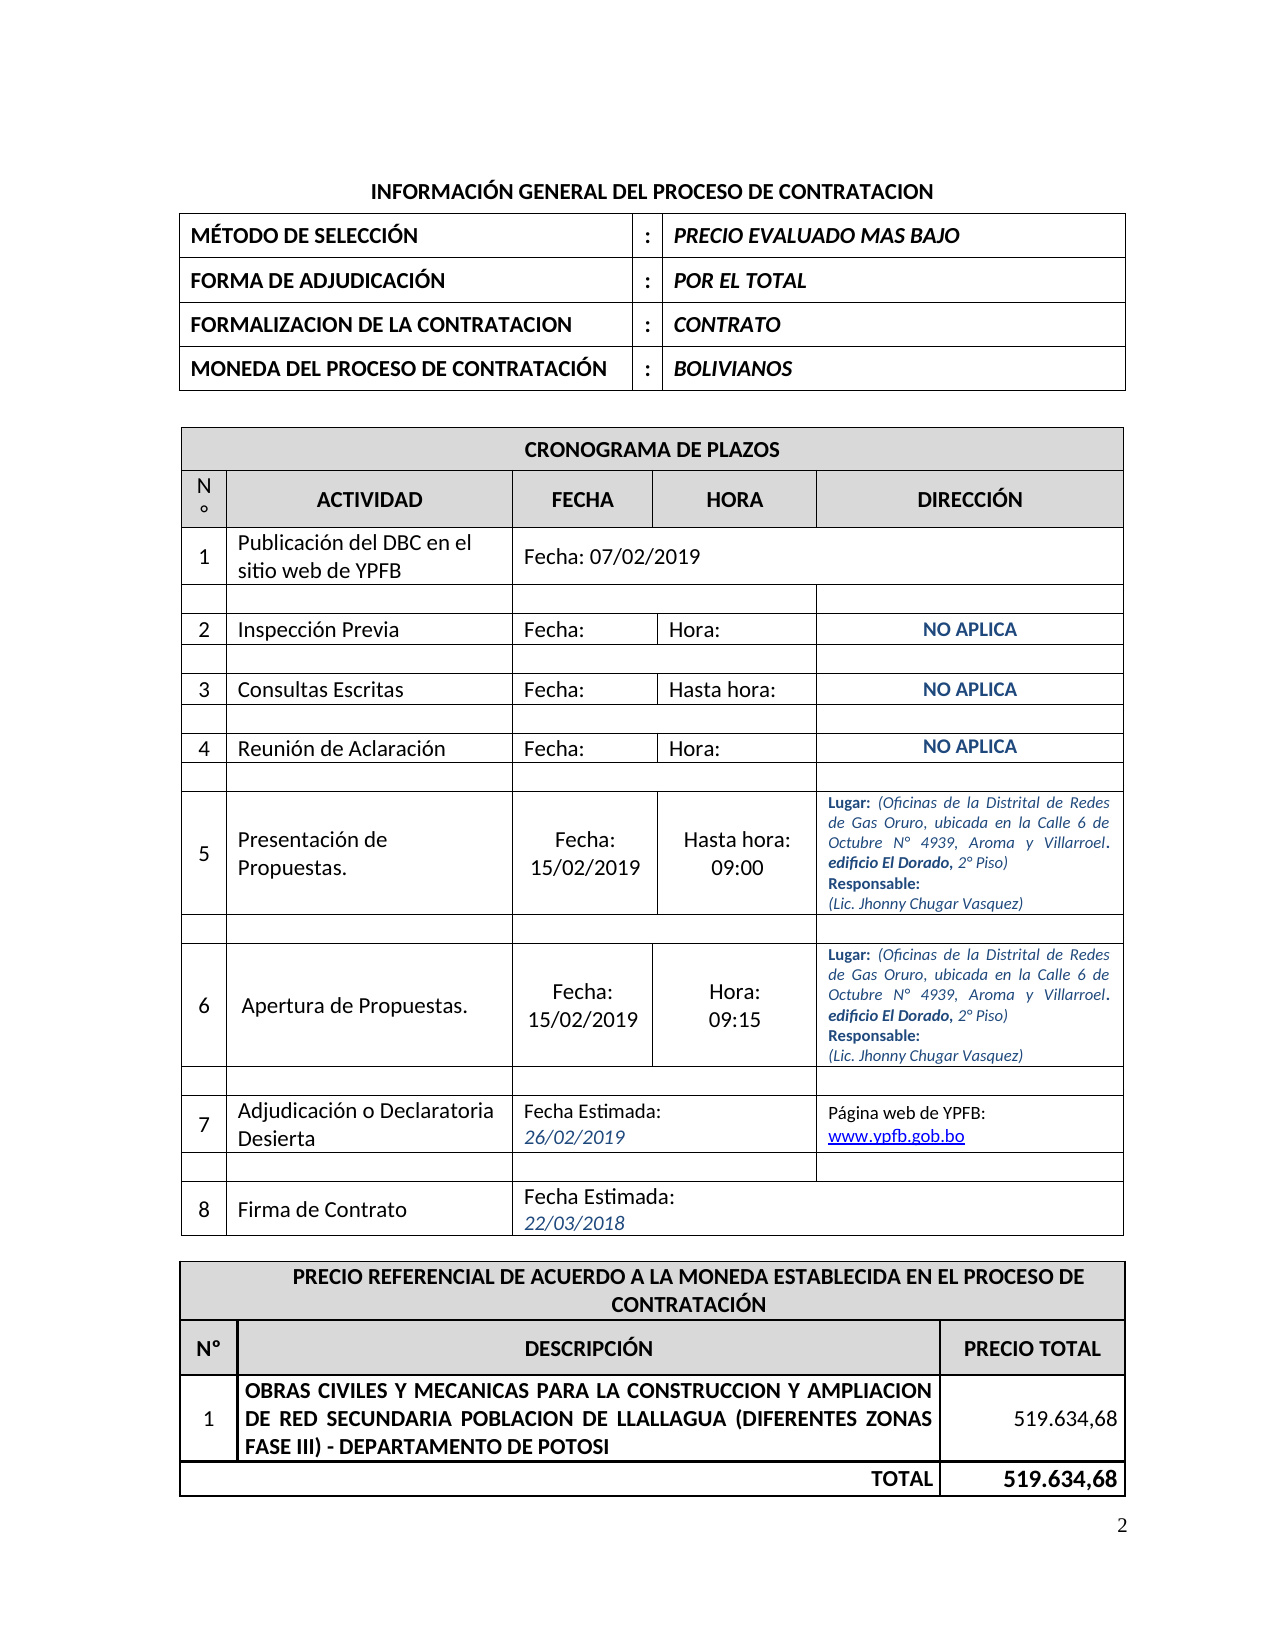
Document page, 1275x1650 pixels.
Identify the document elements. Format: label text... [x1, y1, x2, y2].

table_cell 4 [182, 734, 226, 762]
table_cell Fecha: 15/02/2019 [513, 944, 652, 1066]
table_cell N° [182, 471, 226, 527]
table_cell HORA [653, 471, 816, 527]
table_cell [227, 705, 512, 733]
table_cell Fecha: 15/02/2019 [513, 792, 657, 914]
table_cell [182, 1153, 226, 1181]
table_cell [817, 585, 1123, 613]
table_cell Lugar: (Oficinas de la Distrital de Redes de Gas Oruro, ubicada en la Calle 6 de Octubre N° 4939, Aroma y Villarroel. edificio El Dorado, 2° Piso) Responsable: (Lic. Jhonny Chugar Vasquez) [817, 944, 1123, 1066]
table_cell [182, 1067, 226, 1095]
table_cell Página web de YPFB: www.ypfb.gob.bo [817, 1096, 1123, 1152]
table_cell 5 [182, 792, 226, 914]
table_cell Hora: [658, 614, 816, 644]
table_cell Firma de Contrato [227, 1182, 512, 1235]
table_cell [227, 915, 512, 943]
table_cell 2 [182, 614, 226, 644]
table_cell [227, 1153, 512, 1181]
table_cell [182, 763, 226, 791]
table_cell ACTIVIDAD [227, 471, 512, 527]
table_cell [182, 585, 226, 613]
table_cell Fecha Estimada: 26/02/2019 [513, 1096, 816, 1152]
table_cell [513, 763, 816, 791]
table_cell Hasta hora: [658, 674, 816, 704]
table_cell Presentación de Propuestas. [227, 792, 512, 914]
table_cell NO APLICA [817, 674, 1123, 704]
table_cell [227, 1067, 512, 1095]
table_cell : [633, 258, 662, 302]
table_cell [513, 915, 816, 943]
table_cell Apertura de Propuestas. [227, 944, 512, 1066]
table_cell MONEDA DEL PROCESO DE CONTRATACIÓN [180, 347, 632, 390]
table_cell 519.634,68 [941, 1463, 1124, 1495]
table_cell [817, 763, 1123, 791]
table_cell [513, 1153, 816, 1181]
table_cell 1 [182, 528, 226, 584]
table_cell [227, 645, 512, 673]
table_cell Consultas Escritas [227, 674, 512, 704]
text INFORMACIÓN GENERAL DEL PROCESO DE CONTRATACION [177, 177, 1127, 205]
table_cell 1 [181, 1376, 236, 1460]
table_cell [817, 915, 1123, 943]
table_cell Fecha: 07/02/2019 [513, 528, 1123, 584]
table_cell 6 [182, 944, 226, 1066]
table_cell DIRECCIÓN [817, 471, 1123, 527]
table_cell Fecha: [513, 614, 657, 644]
table_cell FECHA [513, 471, 652, 527]
table_cell NO APLICA [817, 614, 1123, 644]
table_cell Inspección Previa [227, 614, 512, 644]
table_cell Hora: [658, 734, 816, 762]
table_cell Fecha: [513, 674, 657, 704]
table_cell 3 [182, 674, 226, 704]
table_cell TOTAL [181, 1463, 939, 1495]
table_cell 8 [182, 1182, 226, 1235]
table_cell Adjudicación o Declaratoria Desierta [227, 1096, 512, 1152]
table_cell [227, 763, 512, 791]
table_header CRONOGRAMA DE PLAZOS [182, 428, 1123, 470]
table_cell [817, 1153, 1123, 1181]
table_cell [182, 645, 226, 673]
table_header PRECIO REFERENCIAL DE ACUERDO A LA MONEDA ESTABLECIDA EN EL PROCESO DE CONTRATACIÓN [181, 1262, 1124, 1319]
table_cell PRECIO TOTAL [941, 1321, 1124, 1374]
table_cell CONTRATO [663, 303, 1125, 346]
table_cell [513, 1067, 816, 1095]
table_cell [182, 915, 226, 943]
table_cell FORMA DE ADJUDICACIÓN [180, 258, 632, 302]
table_cell Hora: 09:15 [653, 944, 816, 1066]
table_cell POR EL TOTAL [663, 258, 1125, 302]
table_header MÉTODO DE SELECCIÓN [180, 214, 632, 257]
table_cell Fecha: [513, 734, 657, 762]
table_cell Nº [181, 1321, 236, 1374]
table_cell [182, 705, 226, 733]
table_cell [227, 585, 512, 613]
table_header PRECIO EVALUADO MAS BAJO [663, 214, 1125, 257]
table_cell DESCRIPCIÓN [239, 1321, 939, 1374]
table_cell OBRAS CIVILES Y MECANICAS PARA LA CONSTRUCCION Y AMPLIACION DE RED SECUNDARIA POBLACION DE LLALLAGUA (DIFERENTES ZONAS FASE III) - DEPARTAMENTO DE POTOSI [239, 1376, 939, 1460]
table_cell FORMALIZACION DE LA CONTRATACION [180, 303, 632, 346]
table_cell [817, 705, 1123, 733]
table_cell NO APLICA [817, 734, 1123, 762]
table_cell Hasta hora: 09:00 [658, 792, 816, 914]
table_cell [817, 1067, 1123, 1095]
table_header : [633, 214, 662, 257]
table_cell Reunión de Aclaración [227, 734, 512, 762]
table_cell : [633, 347, 662, 390]
table_cell [513, 705, 816, 733]
table_cell : [633, 303, 662, 346]
table_cell [817, 645, 1123, 673]
table_cell Lugar: (Oficinas de la Distrital de Redes de Gas Oruro, ubicada en la Calle 6 de Octubre N° 4939, Aroma y Villarroel. edificio El Dorado, 2° Piso) Responsable: (Lic. Jhonny Chugar Vasquez) [817, 792, 1123, 914]
table_cell Fecha Estimada: 22/03/2018 [513, 1182, 1123, 1235]
table_cell 7 [182, 1096, 226, 1152]
table_cell Publicación del DBC en el sitio web de YPFB [227, 528, 512, 584]
table_cell 519.634,68 [941, 1376, 1124, 1460]
table_cell [513, 585, 816, 613]
table_cell BOLIVIANOS [663, 347, 1125, 390]
table_cell [513, 645, 816, 673]
